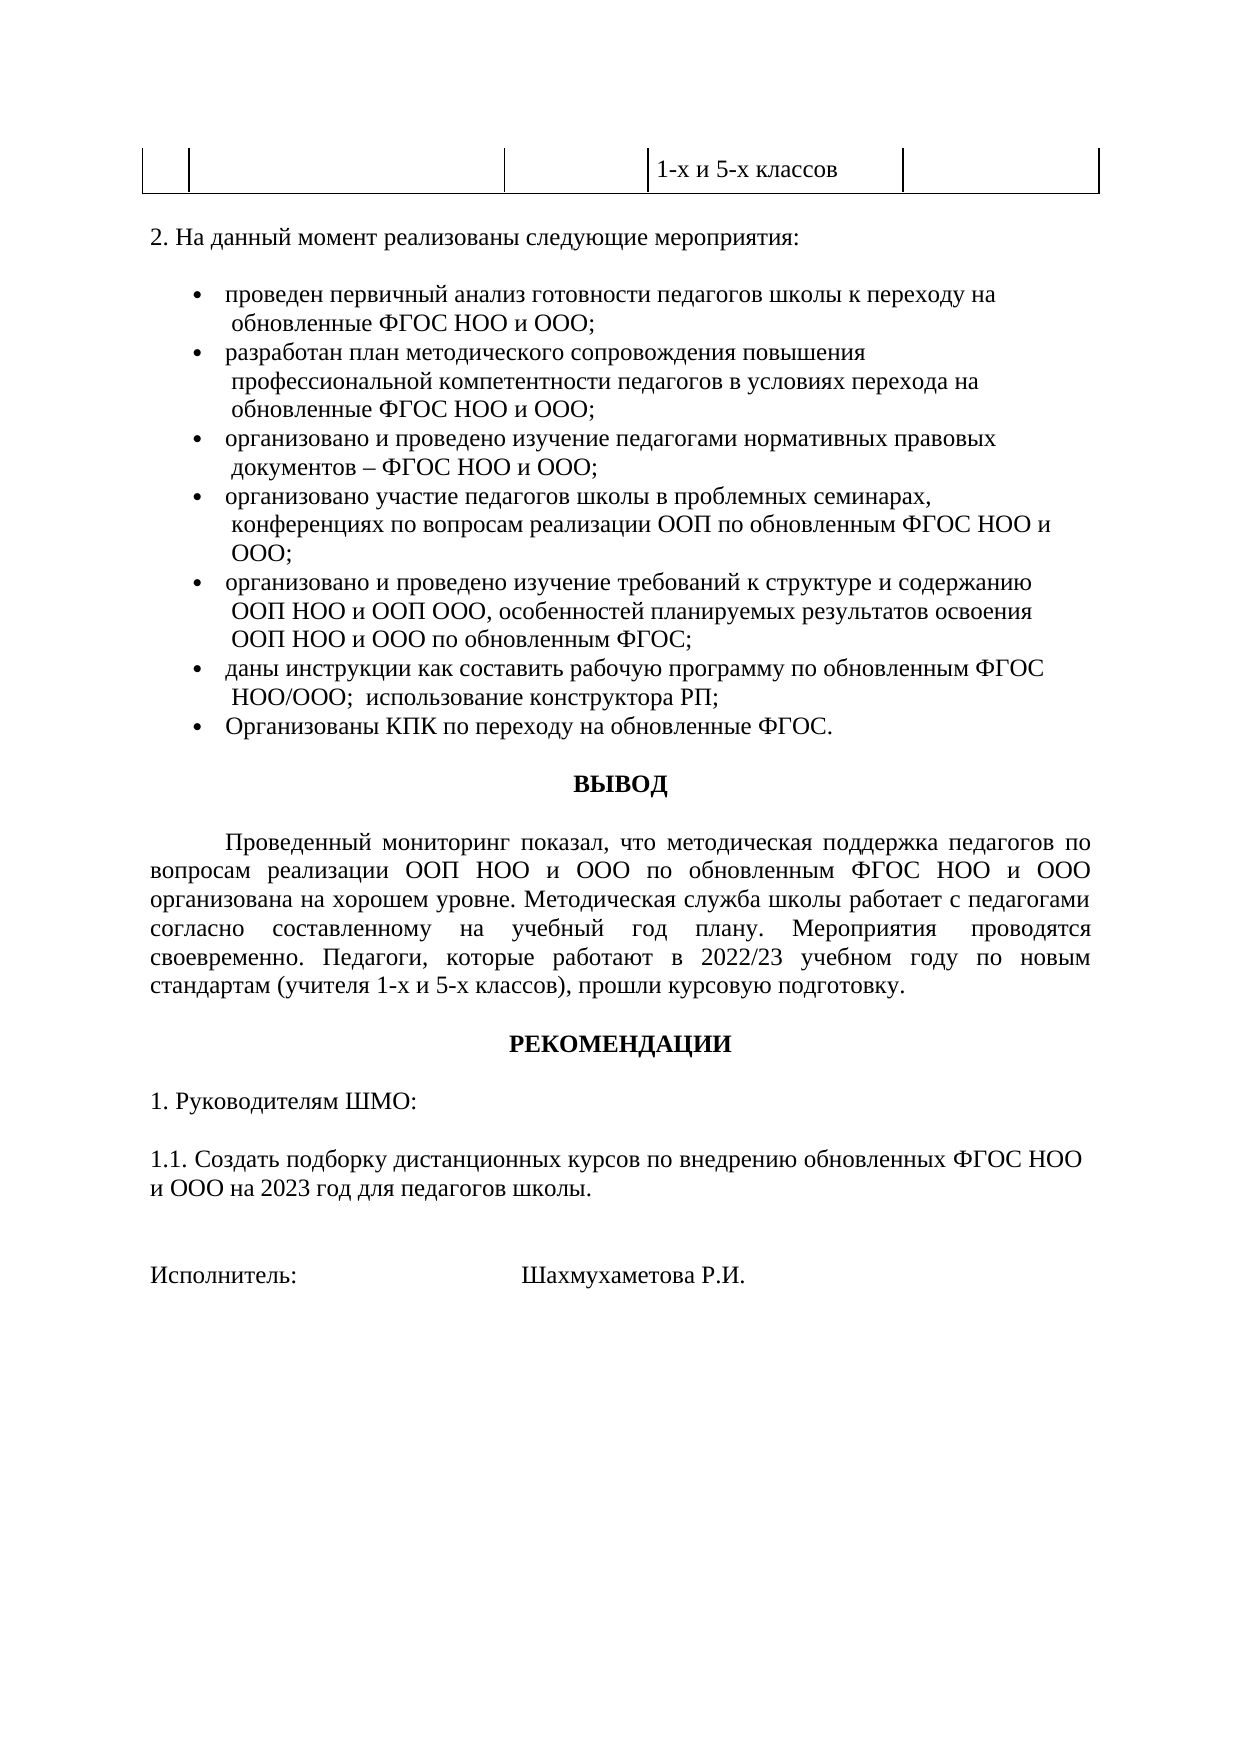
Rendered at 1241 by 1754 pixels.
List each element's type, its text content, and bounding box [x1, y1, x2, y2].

text Исполнитель: Шахмухаметова Р.И. [150, 1260, 1111, 1289]
list разработан план методического сопровождения повышения [194, 337, 1111, 366]
list Создать подборку дистанционных курсов по внедрению обновленных ФГОС НОО и ООО на 2023 год для педагогов школы. [150, 1144, 1091, 1202]
table_header [143, 148, 188, 192]
list организовано участие педагогов школы в проблемных семинарах, [194, 481, 1111, 509]
text Проведенный мониторинг показал, что методическая поддержка педагогов по вопросам реализации ООП НОО и ООО по обновленным ФГОС НОО и ООО организована на хорошем уровне. Методическая служба школы работает с педагогами согласно составленному на учебный год плану. Мероприятия проводятся своевременно. Педагоги, которые работают в 2022/23 учебном году по новым стандартам (учителя 1-х и 5-х классов), прошли курсовую подготовку. [150, 827, 1091, 999]
text профессиональной компетентности педагогов в условиях перехода на обновленные ФГОС НОО и ООО; [231, 366, 981, 423]
list На данный момент реализованы следующие мероприятия: [150, 222, 1111, 250]
list Руководителям ШМО: [150, 1086, 1111, 1115]
text конференциях по вопросам реализации ООП по обновленным ФГОС НОО и ООО; [231, 509, 1053, 567]
subtitle ВЫВОД [153, 769, 1087, 798]
subtitle РЕКОМЕНДАЦИИ [153, 1029, 1087, 1058]
list даны инструкции как составить рабочую программу по обновленным ФГОС НОО/ООО; использование конструктора РП; [194, 653, 1045, 711]
table_header 1-х и 5-х классов [649, 148, 902, 192]
list проведен первичный анализ готовности педагогов школы к переходу на обновленные ФГОС НОО и ООО; [194, 279, 997, 337]
table_header [190, 148, 504, 192]
list организовано и проведено изучение педагогами нормативных правовых документов – ФГОС НОО и ООО; [194, 423, 997, 481]
list организовано и проведено изучение требований к структуре и содержанию ООП НОО и ООП ООО, особенностей планируемых результатов освоения ООП НОО и ООО по обновленным ФГОС; [194, 567, 1033, 653]
list Организованы КПК по переходу на обновленные ФГОС. [194, 711, 1045, 739]
table_header [505, 148, 647, 192]
table_header [904, 148, 1098, 192]
